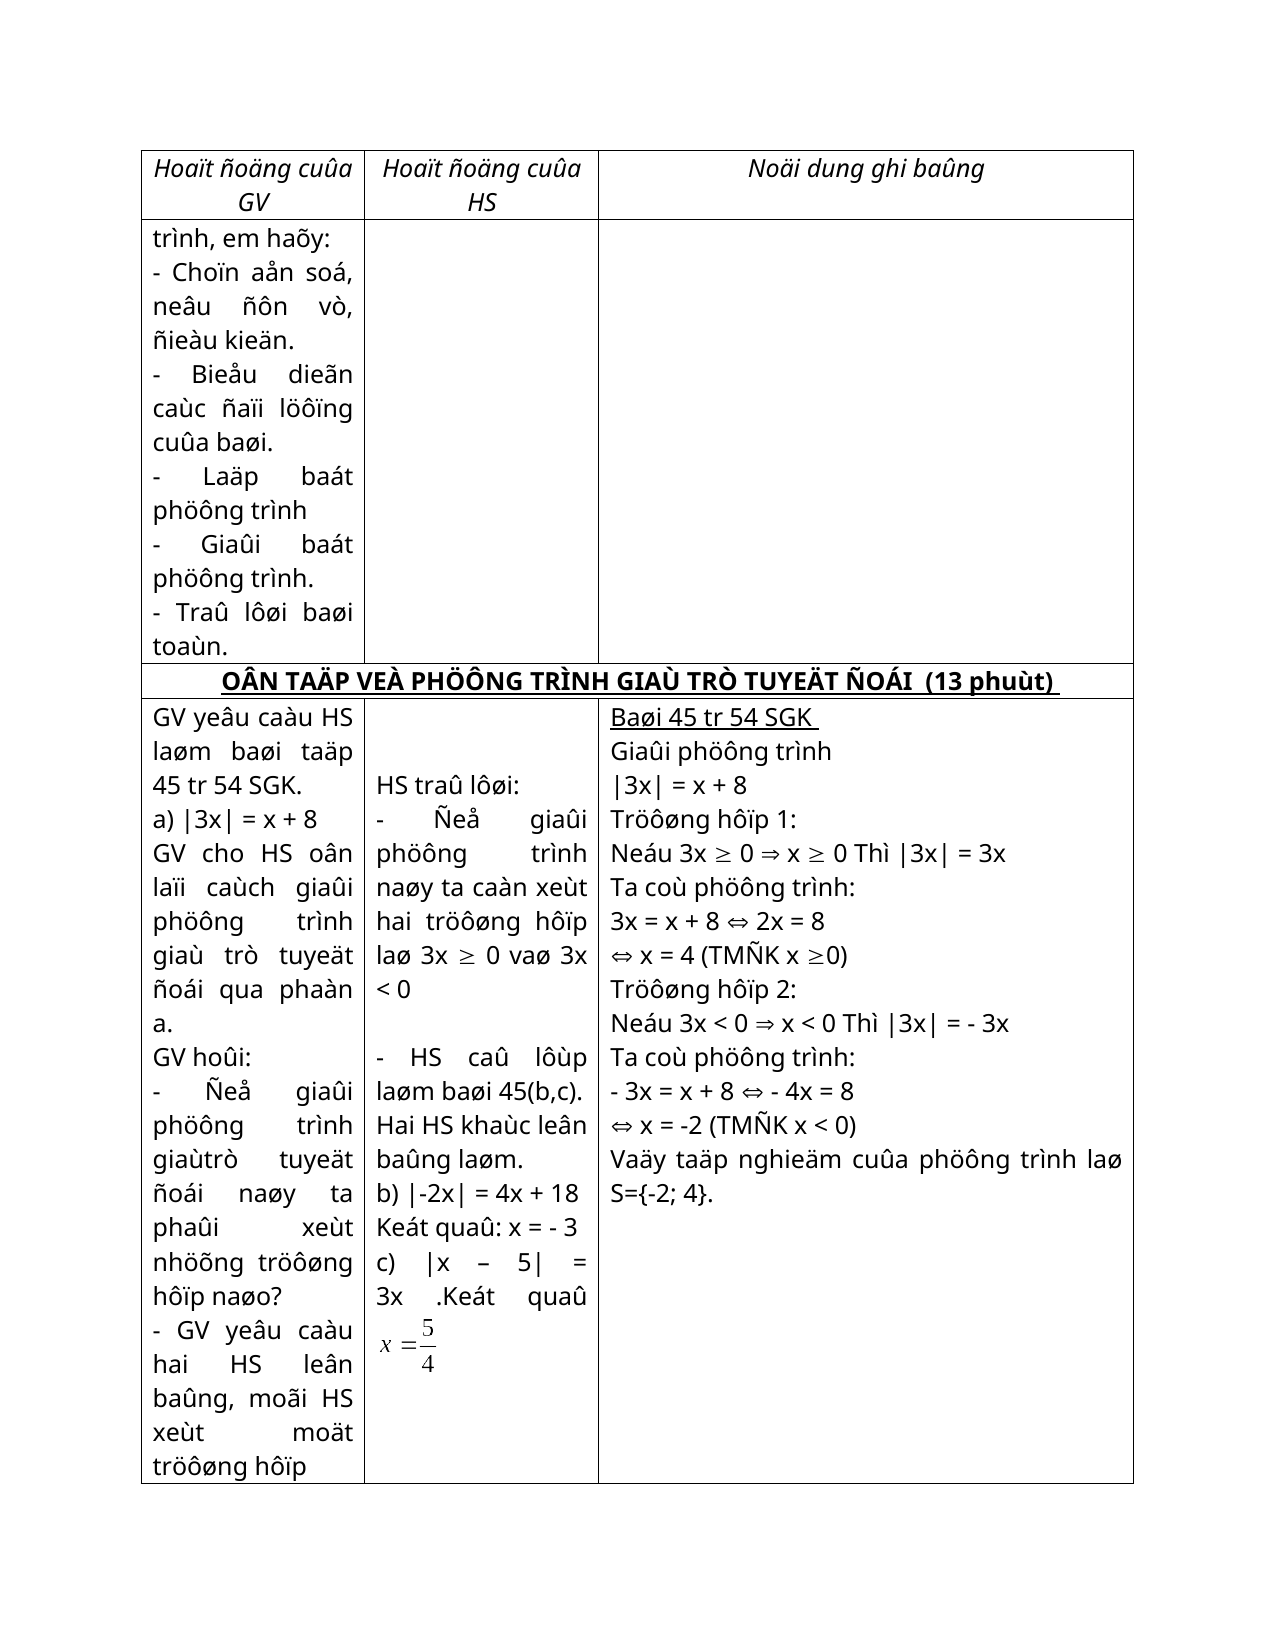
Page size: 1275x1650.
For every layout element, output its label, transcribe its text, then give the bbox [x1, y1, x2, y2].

table_cell OÂN TAÄP VEÀ PHÖÔNG TRÌNH GIAÙ TRÒ TUYEÄT ÑOÁI (13 phuùt) [142, 664, 1133, 698]
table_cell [365, 699, 598, 1483]
table_header Hoaït ñoäng cuûa GV [142, 151, 364, 219]
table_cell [599, 220, 1133, 663]
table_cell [599, 699, 1133, 1483]
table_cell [142, 220, 364, 663]
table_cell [142, 699, 364, 1483]
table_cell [365, 220, 598, 663]
table_header Noäi dung ghi baûng [599, 151, 1133, 219]
table_header Hoaït ñoäng cuûa HS [365, 151, 598, 219]
